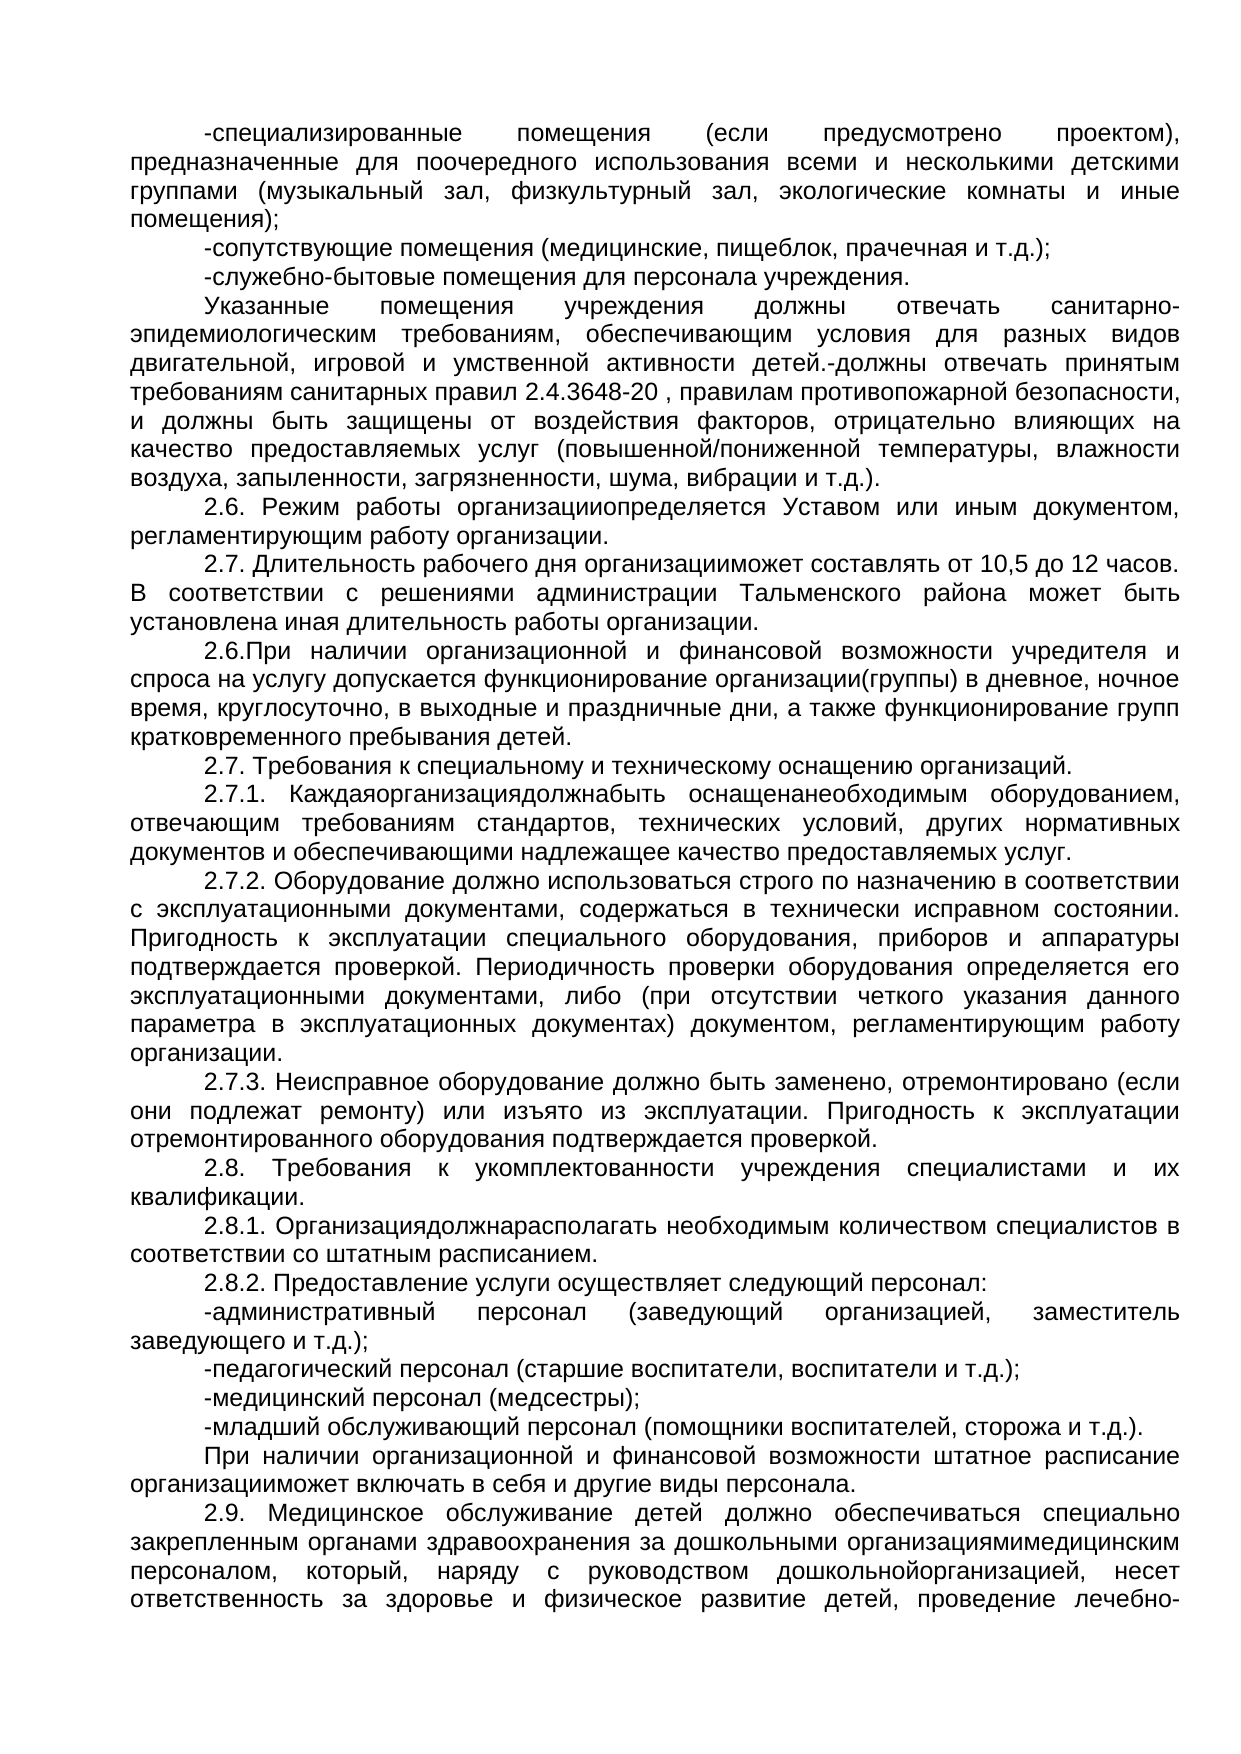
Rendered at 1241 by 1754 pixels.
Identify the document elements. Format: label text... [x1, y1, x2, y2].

text 2.7.3. Неисправное оборудование должно быть заменено, отремонтировано (если они подлежат ремонту) или изъято из эксплуатации. Пригодность к эксплуатации отремонтированного оборудования подтверждается проверкой. [130, 1067, 1181, 1153]
text 2.7. Требования к специальному и техническому оснащению организаций. [130, 751, 1181, 779]
text 2.8.2. Предоставление услуги осуществляет следующий персонал: [130, 1268, 1181, 1297]
text 2.8.1. Организациядолжнарасполагать необходимым количеством специалистов в соответствии со штатным расписанием. [130, 1211, 1181, 1268]
text 2.7.1. Каждаяорганизациядолжнабыть оснащенанеобходимым оборудованием, отвечающим требованиям стандартов, технических условий, других нормативных документов и обеспечивающими надлежащее качество предоставляемых услуг. [130, 779, 1181, 866]
text При наличии организационной и финансовой возможности штатное расписание организацииможет включать в себя и другие виды персонала. [130, 1441, 1181, 1498]
text 2.6.При наличии организационной и финансовой возможности учредителя и спроса на услугу допускается функционирование организации(группы) в дневное, ночное время, круглосуточно, в выходные и праздничные дни, а также функционирование групп кратковременного пребывания детей. [130, 636, 1181, 751]
text -административный персонал (заведующий организацией, заместитель заведующего и т.д.); [130, 1297, 1181, 1354]
text -специализированные помещения (если предусмотрено проектом), предназначенные для поочередного использования всеми и несколькими детскими группами (музыкальный зал, физкультурный зал, экологические комнаты и иные помещения); [130, 118, 1181, 233]
text Указанные помещения учреждения должны отвечать санитарно-эпидемиологическим требованиям, обеспечивающим условия для разных видов двигательной, игровой и умственной активности детей.-должны отвечать принятым требованиям санитарных правил 2.4.3648-20 , правилам противопожарной безопасности, и должны быть защищены от воздействия факторов, отрицательно влияющих на качество предоставляемых услуг (повышенной/пониженной температуры, влажности воздуха, запыленности, загрязненности, шума, вибрации и т.д.). [130, 291, 1181, 492]
text -сопутствующие помещения (медицинские, пищеблок, прачечная и т.д.); [130, 233, 1181, 262]
text 2.7. Длительность рабочего дня организацииможет составлять от 10,5 до 12 часов. В соответствии с решениями администрации Тальменского района может быть установлена иная длительность работы организации. [130, 549, 1181, 636]
text -медицинский персонал (медсестры); [130, 1383, 1181, 1412]
text -педагогический персонал (старшие воспитатели, воспитатели и т.д.); [130, 1354, 1181, 1383]
text 2.6. Режим работы организацииопределяется Уставом или иным документом, регламентирующим работу организации. [130, 492, 1181, 549]
text -младший обслуживающий персонал (помощники воспитателей, сторожа и т.д.). [130, 1412, 1181, 1441]
text 2.7.2. Оборудование должно использоваться строго по назначению в соответствии с эксплуатационными документами, содержаться в технически исправном состоянии. Пригодность к эксплуатации специального оборудования, приборов и аппаратуры подтверждается проверкой. Периодичность проверки оборудования определяется его эксплуатационными документами, либо (при отсутствии четкого указания данного параметра в эксплуатационных документах) документом, регламентирующим работу организации. [130, 866, 1181, 1067]
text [130, 1498, 1181, 1613]
text 2.8. Требования к укомплектованности учреждения специалистами и их квалификации. [130, 1153, 1181, 1211]
text -служебно-бытовые помещения для персонала учреждения. [130, 262, 1181, 291]
